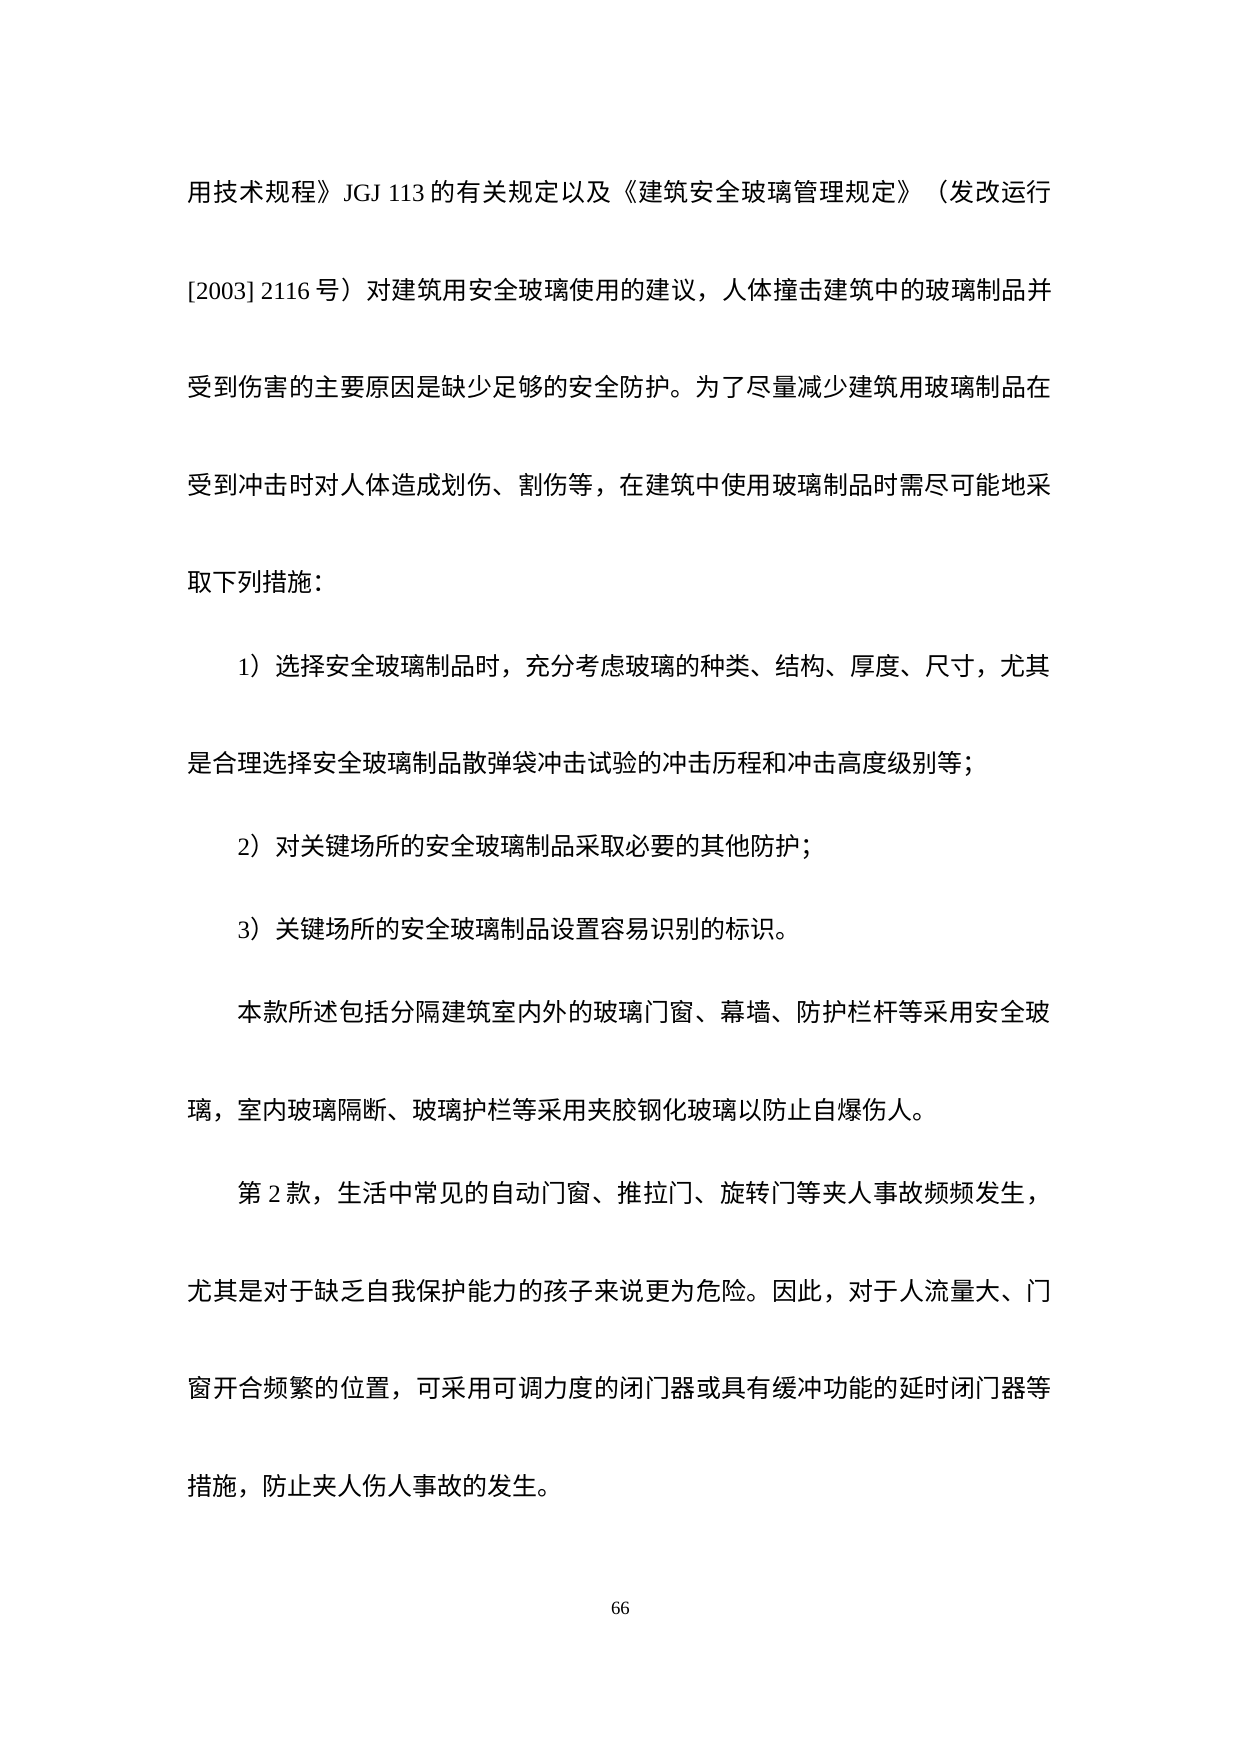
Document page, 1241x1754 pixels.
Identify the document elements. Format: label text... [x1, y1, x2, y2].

text 2）对关键场所的安全玻璃制品采取必要的其他防护； [187, 812, 1053, 877]
text 本款所述包括分隔建筑室内外的玻璃门窗、幕墙、防护栏杆等采用安全玻璃，室内玻璃隔断、玻璃护栏等采用夹胶钢化玻璃以防止自爆伤人。 [187, 978, 1053, 1141]
text 3）关键场所的安全玻璃制品设置容易识别的标识。 [187, 895, 1053, 960]
text 第2款，生活中常见的自动门窗、推拉门、旋转门等夹人事故频频发生，尤其是对于缺乏自我保护能力的孩子来说更为危险。因此，对于人流量大、门窗开合频繁的位置，可采用可调力度的闭门器或具有缓冲功能的延时闭门器等措施，防止夹人伤人事故的发生。 [187, 1159, 1053, 1517]
text 1）选择安全玻璃制品时，充分考虑玻璃的种类、结构、厚度、尺寸，尤其是合理选择安全玻璃制品散弹袋冲击试验的冲击历程和冲击高度级别等； [187, 632, 1053, 794]
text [187, 158, 1053, 613]
